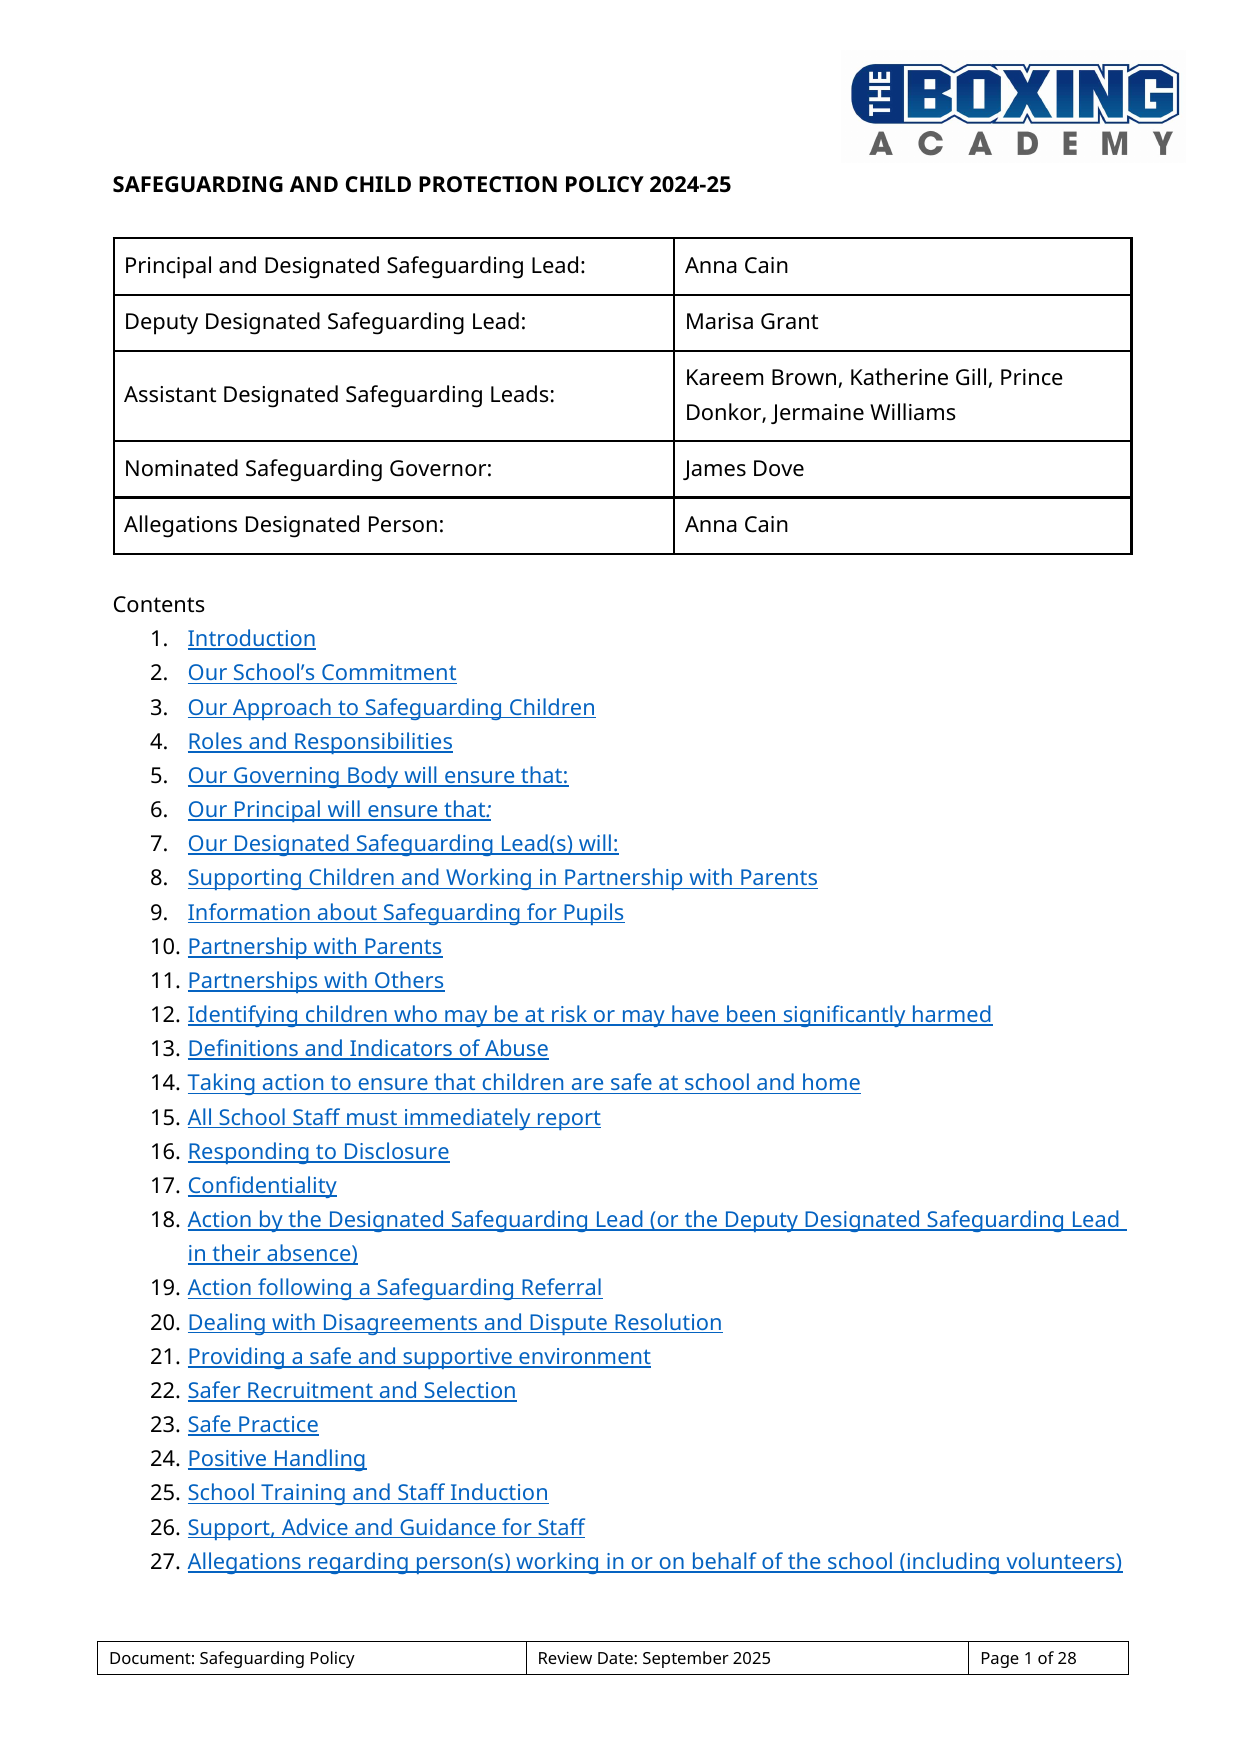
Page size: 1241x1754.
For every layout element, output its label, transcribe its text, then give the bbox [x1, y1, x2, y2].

text SAFEGUARDING AND CHILD PROTECTION POLICY 2024-25 [112, 169, 1128, 199]
list Action by the Designated Safeguarding Lead (or the Deputy Designated Safeguarding Lead in their absence) [150, 1204, 1128, 1268]
list Information about Safeguarding for Pupils [150, 896, 1128, 926]
text Contents [112, 589, 1128, 619]
list Identifying children who may be at risk or may have been significantly harmed [150, 999, 1128, 1029]
list Support, Advice and Guidance for Staff [150, 1511, 1128, 1541]
list Providing a safe and supportive environment [150, 1341, 1128, 1370]
list Roles and Responsibilities [150, 726, 1128, 755]
list Our Approach to Safeguarding Children [150, 691, 1128, 721]
list Our Governing Body will ensure that: [150, 760, 1128, 789]
table_cell Nominated Safeguarding Governor: [115, 442, 673, 496]
table_cell Kareem Brown, Katherine Gill, Prince Donkor, Jermaine Williams [675, 352, 1130, 440]
table_header Anna Cain [675, 239, 1130, 293]
picture [839, 50, 1186, 163]
list Action following a Safeguarding Referral [150, 1272, 1128, 1302]
table_cell Anna Cain [675, 499, 1130, 553]
table_cell Deputy Designated Safeguarding Lead: [115, 296, 673, 350]
table_header Principal and Designated Safeguarding Lead: [115, 239, 673, 293]
list Responding to Disclosure [150, 1136, 1128, 1165]
list Partnership with Parents [150, 931, 1128, 960]
list Positive Handling [150, 1443, 1128, 1473]
list Our Designated Safeguarding Lead(s) will: [150, 828, 1128, 858]
table_cell Assistant Designated Safeguarding Leads: [115, 352, 673, 440]
list School Training and Staff Induction [150, 1477, 1128, 1507]
table_cell James Dove [675, 442, 1130, 496]
list Confidentiality [150, 1170, 1128, 1199]
list Definitions and Indicators of Abuse [150, 1033, 1128, 1063]
list Partnerships with Others [150, 965, 1128, 994]
list Dealing with Disagreements and Dispute Resolution [150, 1306, 1128, 1336]
list Allegations regarding person(s) working in or on behalf of the school (including volunteers) [150, 1546, 1128, 1575]
list Supporting Children and Working in Partnership with Parents [150, 862, 1128, 892]
list Safe Practice [150, 1409, 1128, 1439]
list Our School’s Commitment [150, 657, 1128, 687]
list Taking action to ensure that children are safe at school and home [150, 1067, 1128, 1097]
table_cell Allegations Designated Person: [115, 499, 673, 553]
list All School Staff must immediately report [150, 1101, 1128, 1131]
table_cell Marisa Grant [675, 296, 1130, 350]
list Introduction [150, 623, 1128, 653]
list Safer Recruitment and Selection [150, 1375, 1128, 1404]
list Our Principal will ensure that: [150, 794, 1128, 824]
